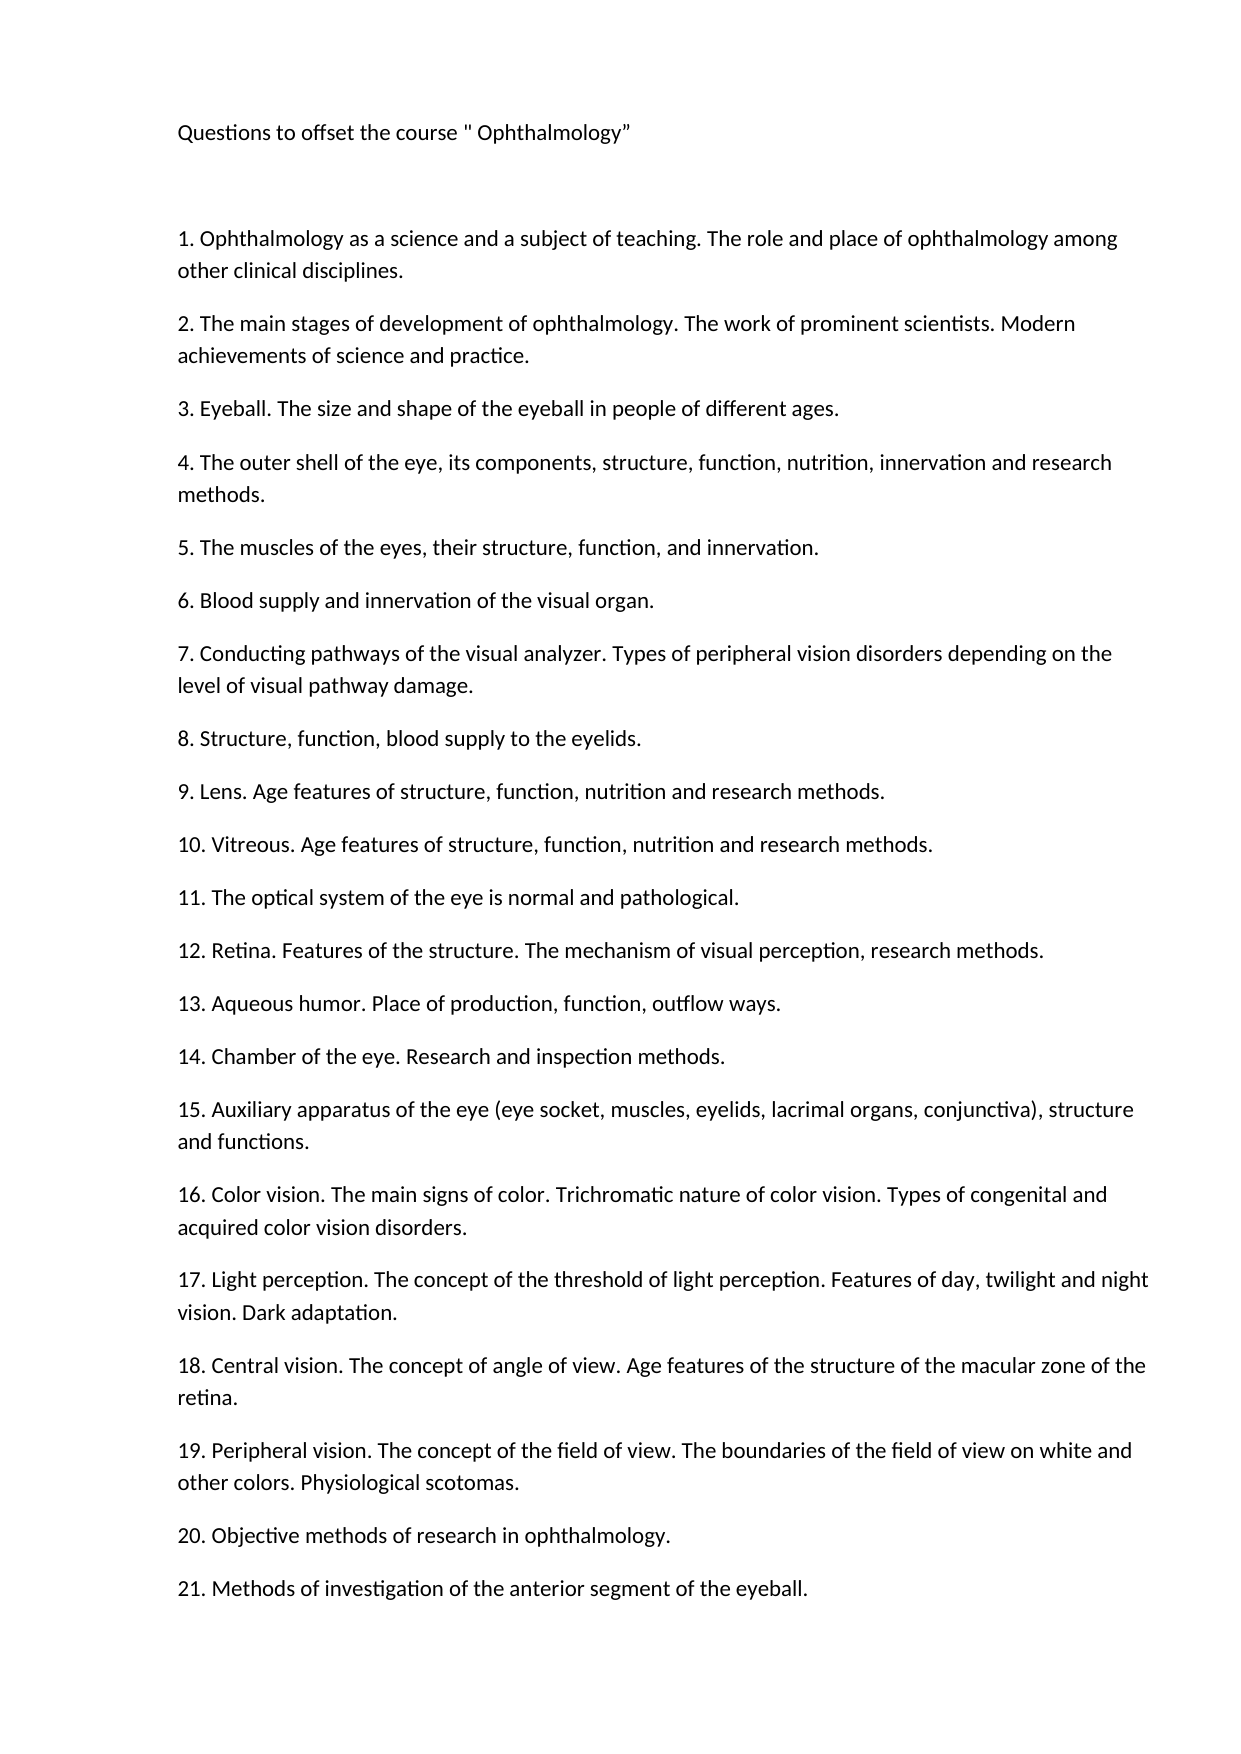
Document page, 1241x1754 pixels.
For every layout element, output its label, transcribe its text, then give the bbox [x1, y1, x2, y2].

text 8. Structure, function, blood supply to the eyelids. [177, 724, 1152, 752]
text 16. Color vision. The main signs of color. Trichromatic nature of color vision. Types of congenital and acquired color vision disorders. [177, 1180, 1152, 1241]
text 2. The main stages of development of ophthalmology. The work of prominent scientists. Modern achievements of science and practice. [177, 309, 1152, 369]
text 1. Ophthalmology as a science and a subject of teaching. The role and place of ophthalmology among other clinical disciplines. [177, 224, 1152, 284]
text 11. The optical system of the eye is normal and pathological. [177, 883, 1152, 911]
text 3. Eyeball. The size and shape of the eyeball in people of different ages. [177, 394, 1152, 423]
text 20. Objective methods of research in ophthalmology. [177, 1521, 1152, 1549]
text 6. Blood supply and innervation of the visual organ. [177, 586, 1152, 614]
text 10. Vitreous. Age features of structure, function, nutrition and research methods. [177, 830, 1152, 858]
text 19. Peripheral vision. The concept of the field of view. The boundaries of the field of view on white and other colors. Physiological scotomas. [177, 1436, 1152, 1496]
text 9. Lens. Age features of structure, function, nutrition and research methods. [177, 777, 1152, 805]
text 7. Conducting pathways of the visual analyzer. Types of peripheral vision disorders depending on the level of visual pathway damage. [177, 639, 1152, 699]
text 13. Aqueous humor. Place of production, function, outflow ways. [177, 989, 1152, 1017]
text 14. Chamber of the eye. Research and inspection methods. [177, 1042, 1152, 1070]
text 12. Retina. Features of the structure. The mechanism of visual perception, research methods. [177, 936, 1152, 964]
text 17. Light perception. The concept of the threshold of light perception. Features of day, twilight and night vision. Dark adaptation. [177, 1266, 1152, 1326]
text Questions to offset the course " Ophthalmology” [177, 118, 1152, 146]
text 18. Central vision. The concept of angle of view. Age features of the structure of the macular zone of the retina. [177, 1351, 1152, 1411]
text 21. Methods of investigation of the anterior segment of the eyeball. [177, 1574, 1152, 1602]
text 5. The muscles of the eyes, their structure, function, and innervation. [177, 533, 1152, 561]
text 4. The outer shell of the eye, its components, structure, function, nutrition, innervation and research methods. [177, 448, 1152, 508]
text 15. Auxiliary apparatus of the eye (eye socket, muscles, eyelids, lacrimal organs, conjunctiva), structure and functions. [177, 1095, 1152, 1155]
